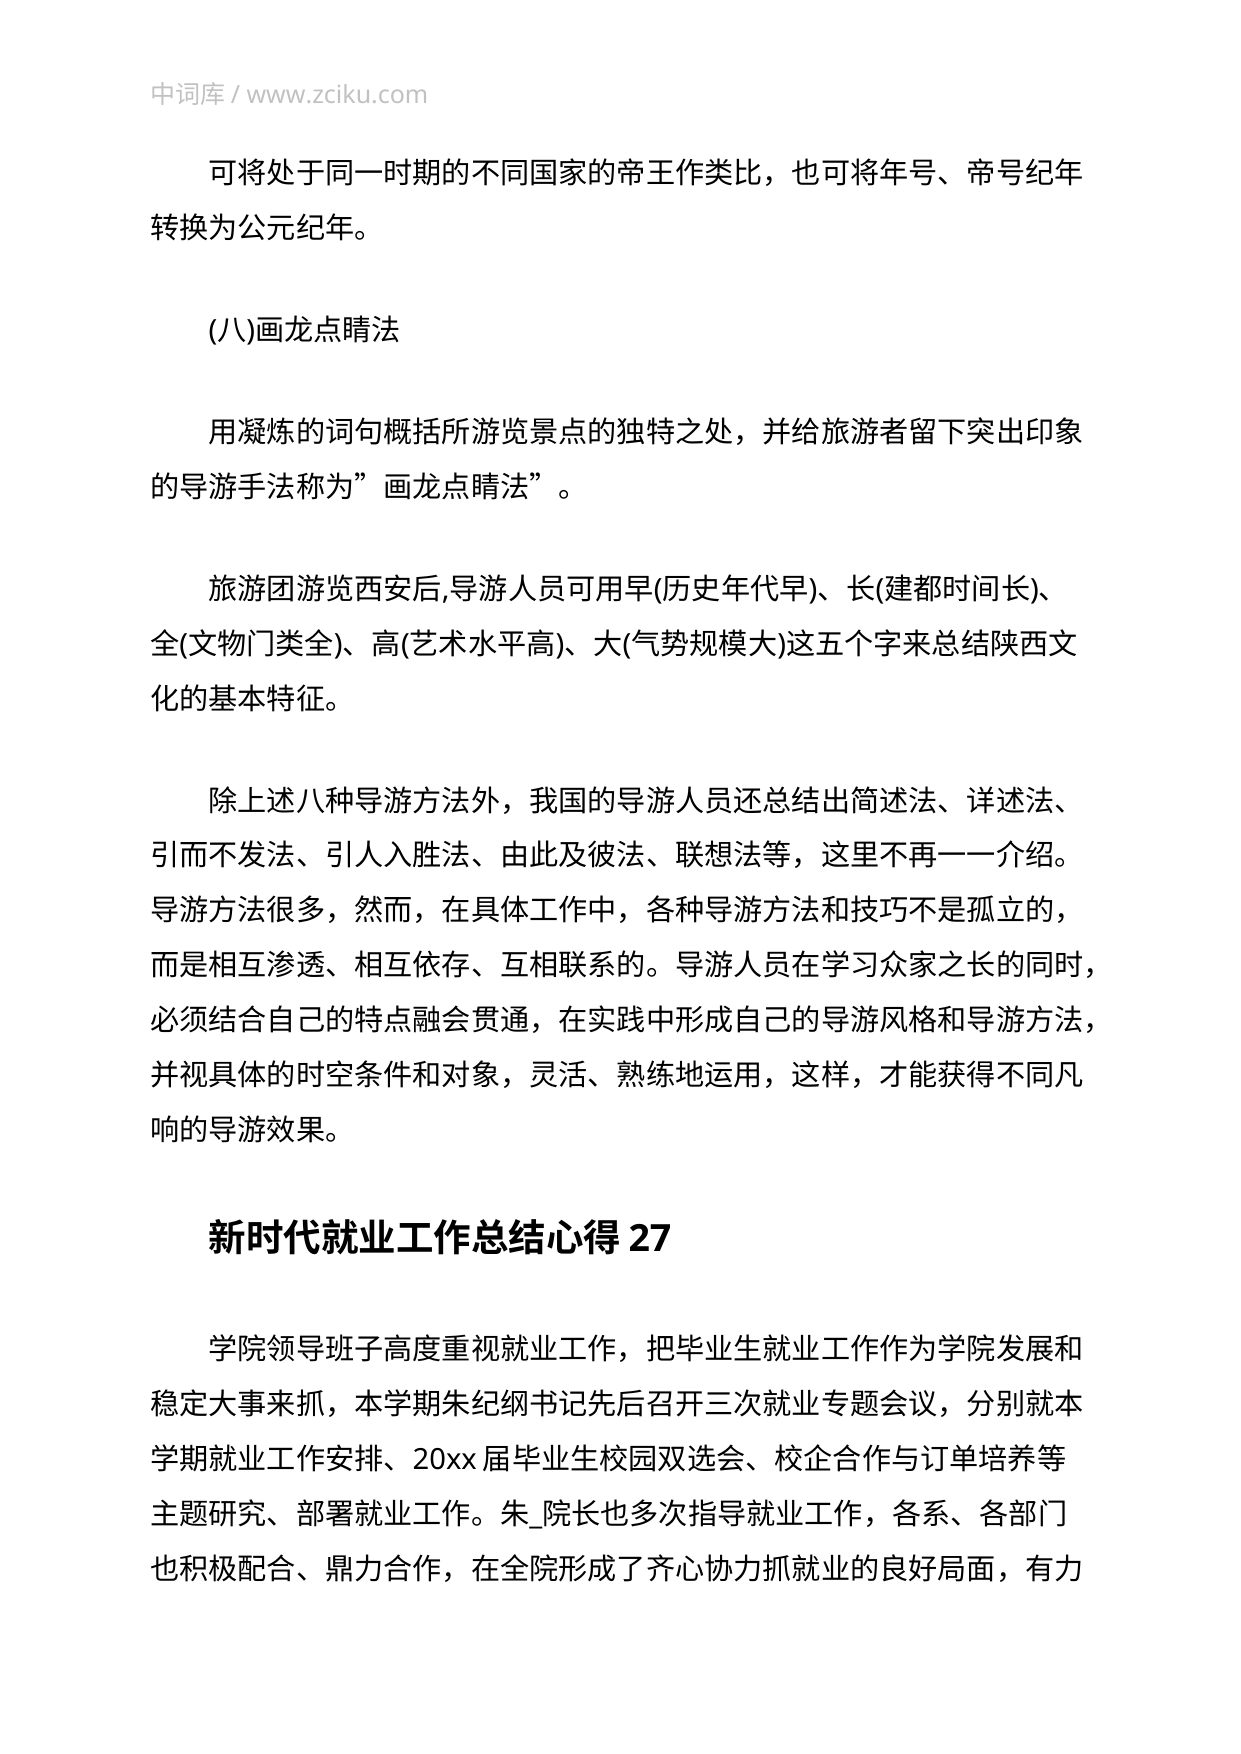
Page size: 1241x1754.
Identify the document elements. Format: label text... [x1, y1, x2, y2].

text 新时代就业工作总结心得27 [150, 1208, 1090, 1263]
text 可将处于同一时期的不同国家的帝王作类比，也可将年号、帝号纪年转换为公元纪年。 [150, 150, 1090, 247]
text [150, 1326, 1090, 1588]
text 用凝炼的词句概括所游览景点的独特之处，并给旅游者留下突出印象的导游手法称为”画龙点睛法”。 [150, 409, 1090, 506]
text 旅游团游览西安后,导游人员可用早(历史年代早)、长(建都时间长)、全(文物门类全)、高(艺术水平高)、大(气势规模大)这五个字来总结陕西文化的基本特征。 [150, 565, 1090, 718]
text 除上述八种导游方法外，我国的导游人员还总结出简述法、详述法、引而不发法、引人入胜法、由此及彼法、联想法等，这里不再一一介绍。导游方法很多，然而，在具体工作中，各种导游方法和技巧不是孤立的，而是相互渗透、相互依存、互相联系的。导游人员在学习众家之长的同时，必须结合自己的特点融会贯通，在实践中形成自己的导游风格和导游方法，并视具体的时空条件和对象，灵活、熟练地运用，这样，才能获得不同凡响的导游效果。 [150, 777, 1090, 1149]
text (八)画龙点睛法 [150, 307, 1090, 349]
